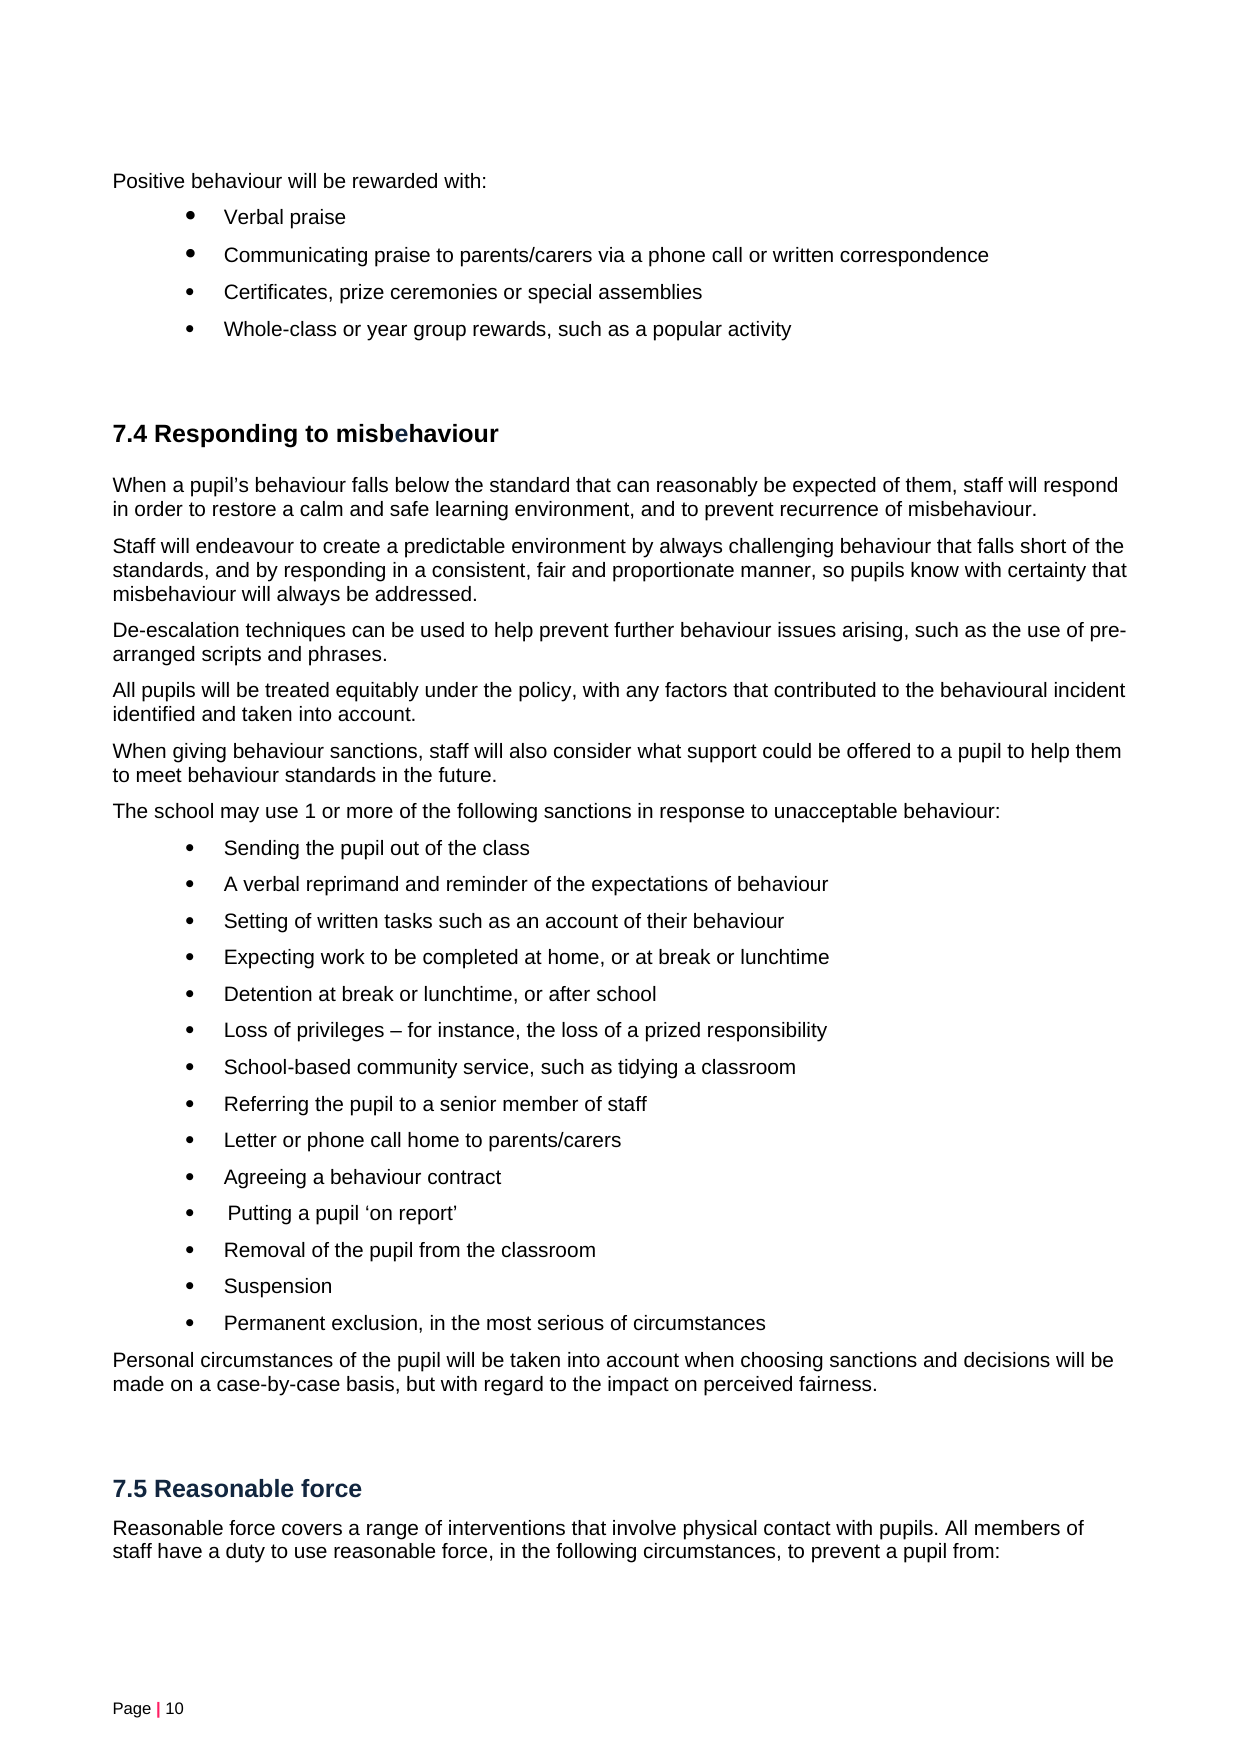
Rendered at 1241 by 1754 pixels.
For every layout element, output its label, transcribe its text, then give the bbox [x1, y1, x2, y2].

text School-based community service, such as tidying a classroom [186, 1055, 1128, 1079]
text Expecting work to be completed at home, or at break or lunchtime [186, 945, 1128, 969]
text Putting a pupil ‘on report’ [186, 1201, 1128, 1225]
text Sending the pupil out of the class [186, 836, 1128, 859]
text Staff will endeavour to create a predictable environment by always challenging behaviour that falls short of the standards, and by responding in a consistent, fair and proportionate manner, so pupils know with certainty that misbehaviour will always be addressed. [112, 533, 1128, 605]
text Removal of the pupil from the classroom [186, 1238, 1128, 1262]
text When giving behaviour sanctions, staff will also consider what support could be offered to a pupil to help them to meet behaviour standards in the future. [112, 739, 1128, 787]
text 7.5 Reasonable force [112, 1474, 1128, 1503]
text De-escalation techniques can be used to help prevent further behaviour issues arising, such as the use of pre-arranged scripts and phrases. [112, 618, 1128, 666]
list Communicating praise to parents/carers via a phone call or written correspondence [186, 242, 1128, 267]
text Suspension [186, 1274, 1128, 1298]
text Positive behaviour will be rewarded with: [112, 168, 1128, 192]
text Reasonable force covers a range of interventions that involve physical contact with pupils. All members of staff have a duty to use reasonable force, in the following circumstances, to prevent a pupil from: [112, 1515, 1128, 1563]
text Whole-class or year group rewards, such as a popular activity [186, 316, 1128, 341]
text All pupils will be treated equitably under the policy, with any factors that contributed to the behavioural incident identified and taken into account. [112, 678, 1128, 726]
list Verbal praise [186, 205, 1128, 230]
text Setting of written tasks such as an account of their behaviour [186, 909, 1128, 933]
text Letter or phone call home to parents/carers [186, 1128, 1128, 1152]
text A verbal reprimand and reminder of the expectations of behaviour [186, 872, 1128, 896]
text When a pupil’s behaviour falls below the standard that can reasonably be expected of them, staff will respond in order to restore a calm and safe learning environment, and to prevent recurrence of misbehaviour. [112, 473, 1128, 521]
text Personal circumstances of the pupil will be taken into account when choosing sanctions and decisions will be made on a case-by-case basis, but with regard to the impact on perceived fairness. [112, 1347, 1128, 1395]
text Certificates, prize ceremonies or special assemblies [186, 280, 1128, 304]
text Permanent exclusion, in the most serious of circumstances [186, 1311, 1128, 1335]
text The school may use 1 or more of the following sanctions in response to unacceptable behaviour: [112, 799, 1128, 823]
text Agreeing a behaviour contract [186, 1164, 1128, 1189]
text 7.4 Responding to misbehaviour [112, 419, 1128, 448]
text Loss of privileges – for instance, the loss of a prized responsibility [186, 1018, 1128, 1042]
text Detention at break or lunchtime, or after school [186, 982, 1128, 1006]
text Referring the pupil to a senior member of staff [186, 1091, 1128, 1116]
